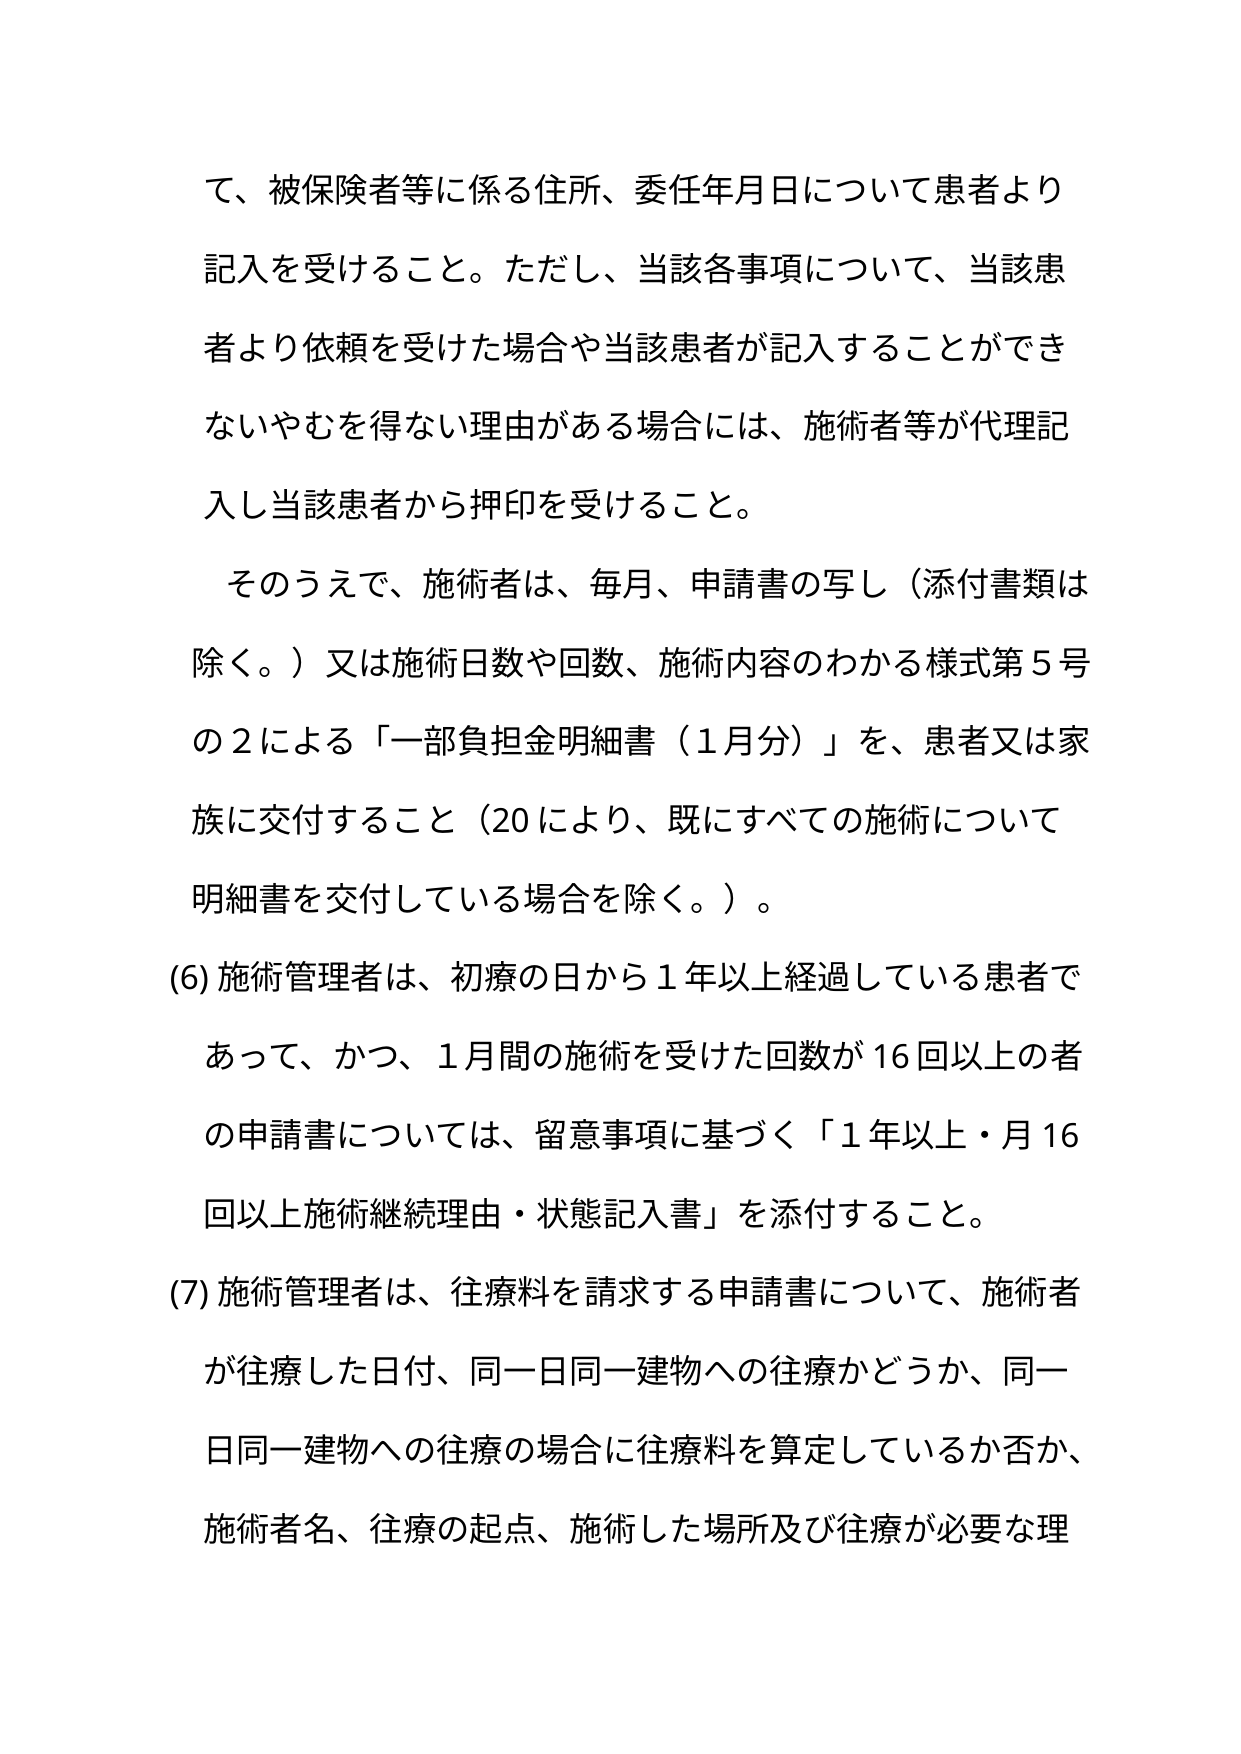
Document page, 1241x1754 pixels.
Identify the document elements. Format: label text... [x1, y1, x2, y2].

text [169, 1251, 1092, 1566]
text そのうえで、施術者は、毎月、申請書の写し（添付書類は除く。）又は施術日数や回数、施術内容のわかる様式第５号の２による「一部負担金明細書（１月分）」を、患者又は家族に交付すること（20により、既にすべての施術について明細書を交付している場合を除く。）。 [191, 542, 1092, 936]
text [169, 148, 1092, 542]
text (6) 施術管理者は、初療の日から１年以上経過している患者であって、かつ、１月間の施術を受けた回数が16回以上の者の申請書については、留意事項に基づく「１年以上・月16回以上施術継続理由・状態記入書」を添付すること。 [169, 936, 1092, 1251]
